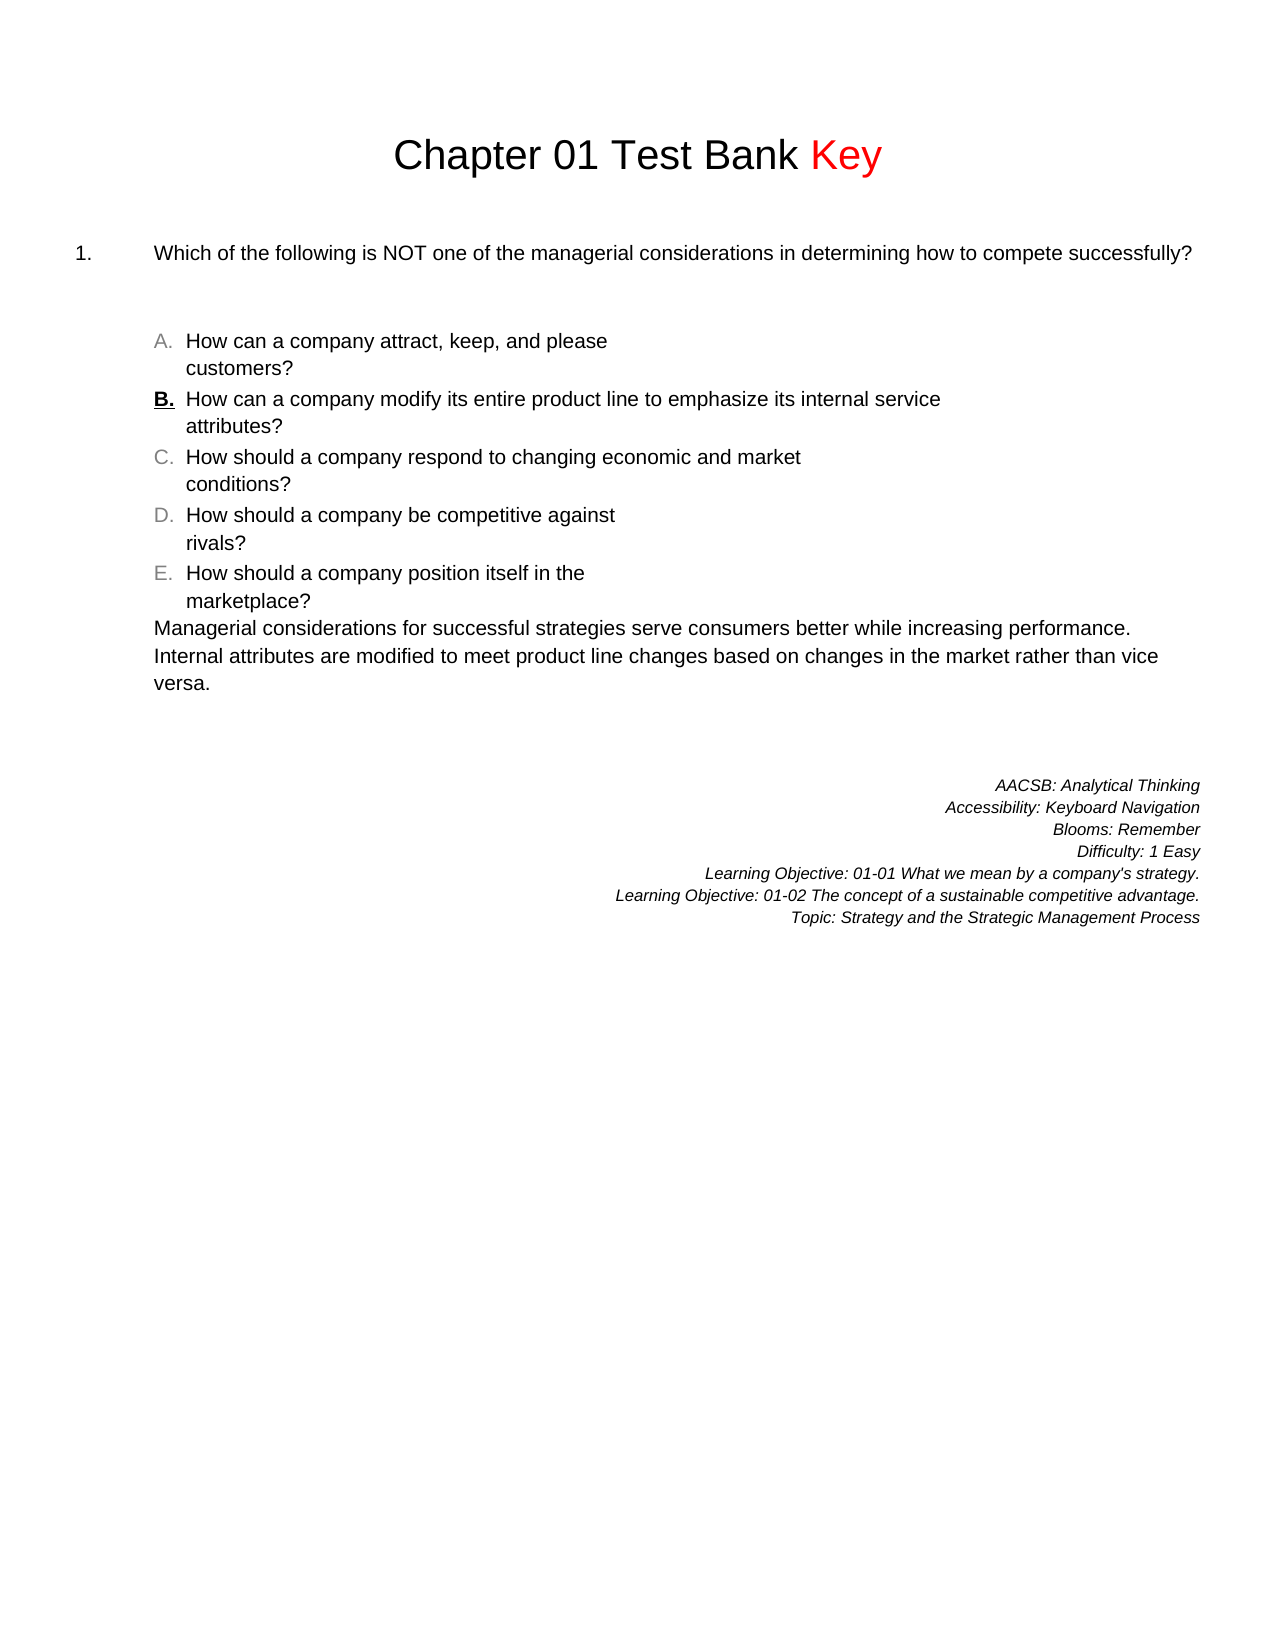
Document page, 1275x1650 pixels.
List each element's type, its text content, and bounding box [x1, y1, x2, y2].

table_header 1. [75, 241, 154, 751]
table_header Which of the following is NOT one of the managerial considerations in determining how to compete successfully? Managerial considerations for successful strategies serve consumers better while increasing performance. Internal attributes are modified to meet product line changes based on changes in the market rather than vice versa. [154, 241, 1200, 751]
text Chapter 01 Test Bank Key [75, 130, 1200, 233]
table_header AACSB: Analytical Thinking Accessibility: Keyboard Navigation Blooms: Remember Difficulty: 1 Easy Learning Objective: 01-01 What we mean by a company's strategy. Learning Objective: 01-02 The concept of a sustainable competitive advantage. Topic: Strategy and the Strategic Management Process [75, 776, 1200, 953]
